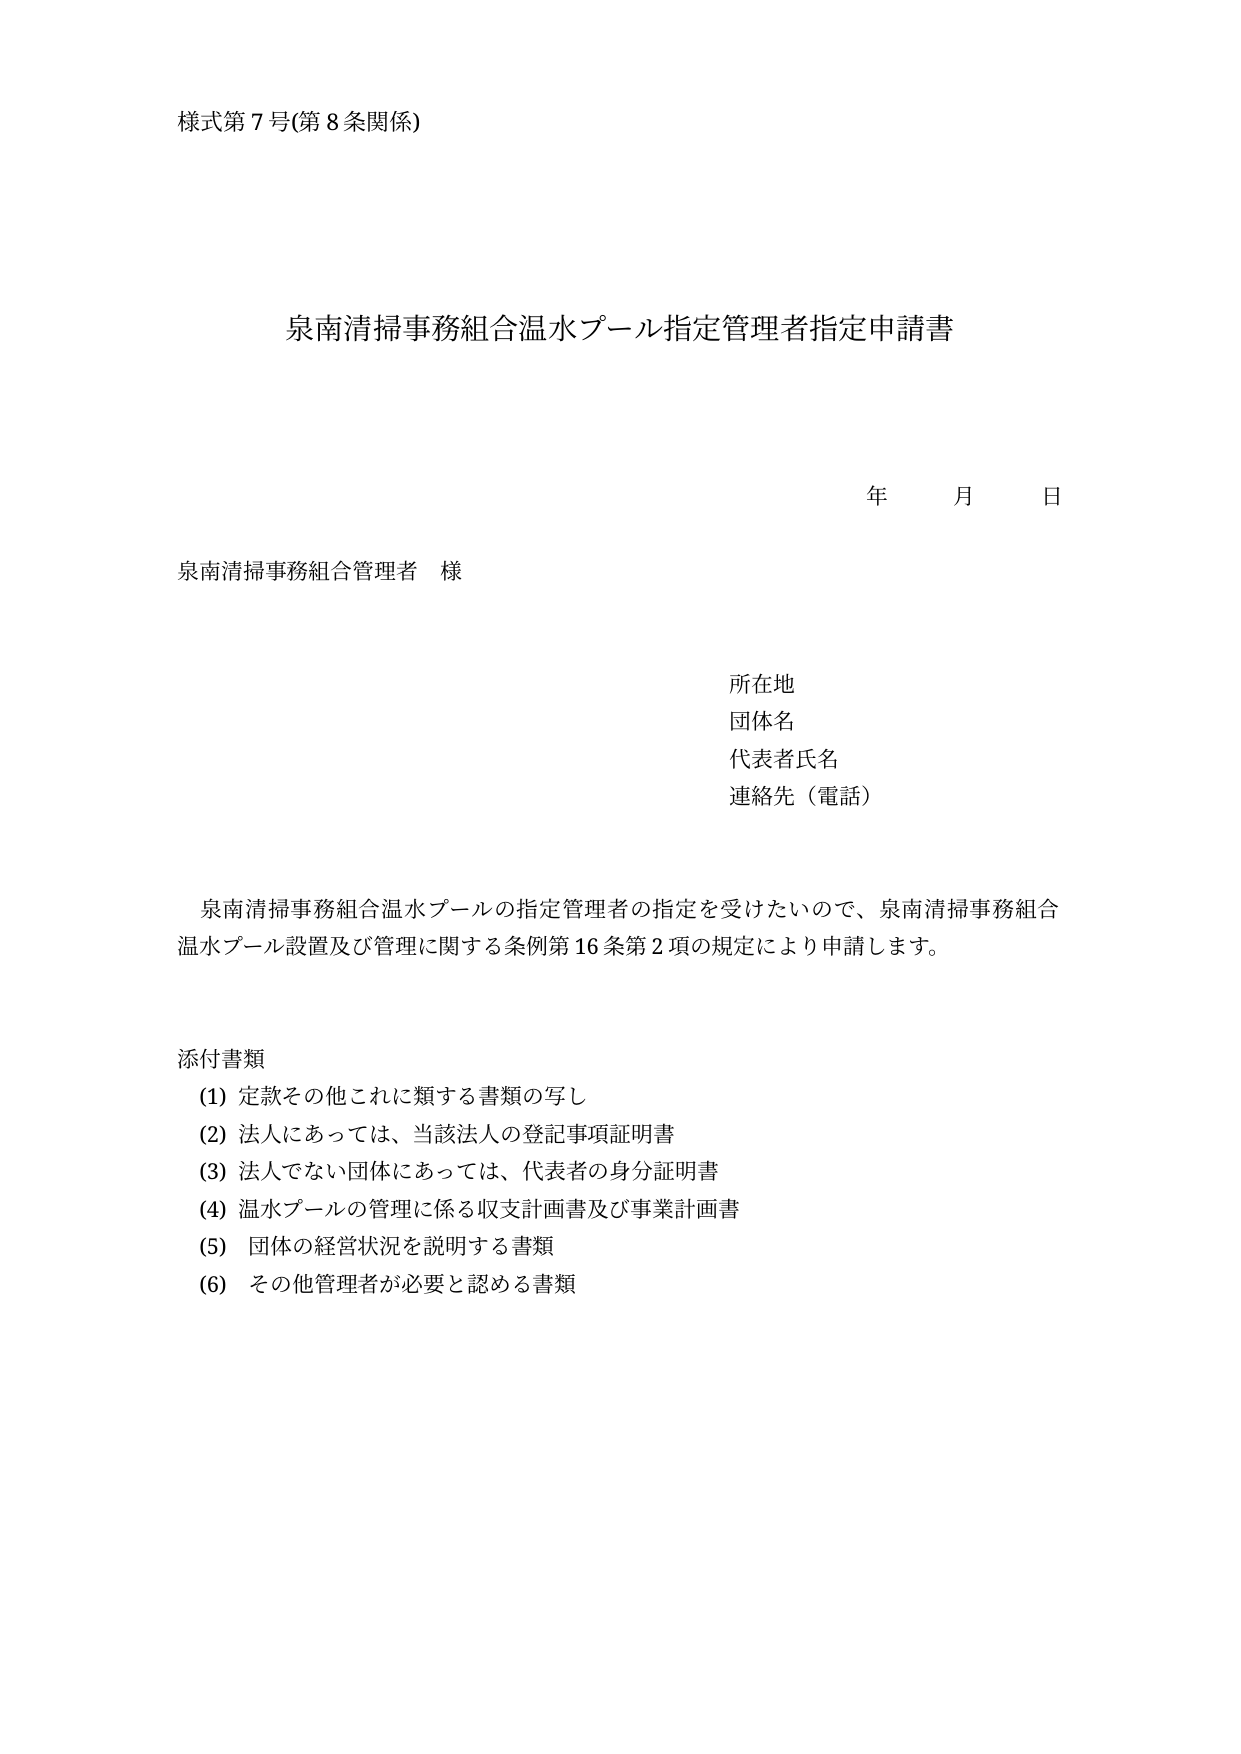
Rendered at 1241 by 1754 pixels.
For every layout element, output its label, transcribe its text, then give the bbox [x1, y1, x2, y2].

text 添付書類 [177, 1039, 1063, 1076]
text 連絡先（電話） [177, 776, 1063, 814]
text (3) 法人でない団体にあっては、代表者の身分証明書 [177, 1151, 1063, 1189]
text 代表者氏名 [177, 739, 1063, 776]
text (5) 団体の経営状況を説明する書類 [177, 1226, 1063, 1264]
text 年 月 日 [177, 476, 1063, 514]
text (2) 法人にあっては、当該法人の登記事項証明書 [177, 1114, 1063, 1151]
text (4) 温水プールの管理に係る収支計画書及び事業計画書 [177, 1189, 1063, 1226]
text (1) 定款その他これに類する書類の写し [177, 1076, 1063, 1114]
text 泉南清掃事務組合温水プールの指定管理者の指定を受けたいので、泉南清掃事務組合 温水プール設置及び管理に関する条例第16条第2項の規定により申請します。 [177, 889, 1063, 964]
text 所在地 [177, 664, 1063, 701]
text 団体名 [177, 701, 1063, 739]
text 泉南清掃事務組合管理者 様 [177, 551, 1063, 589]
text 様式第7号(第8条関係) [177, 101, 1063, 139]
text (6) その他管理者が必要と認める書類 [177, 1264, 1063, 1301]
text 泉南清掃事務組合温水プール指定管理者指定申請書 [177, 289, 1063, 364]
